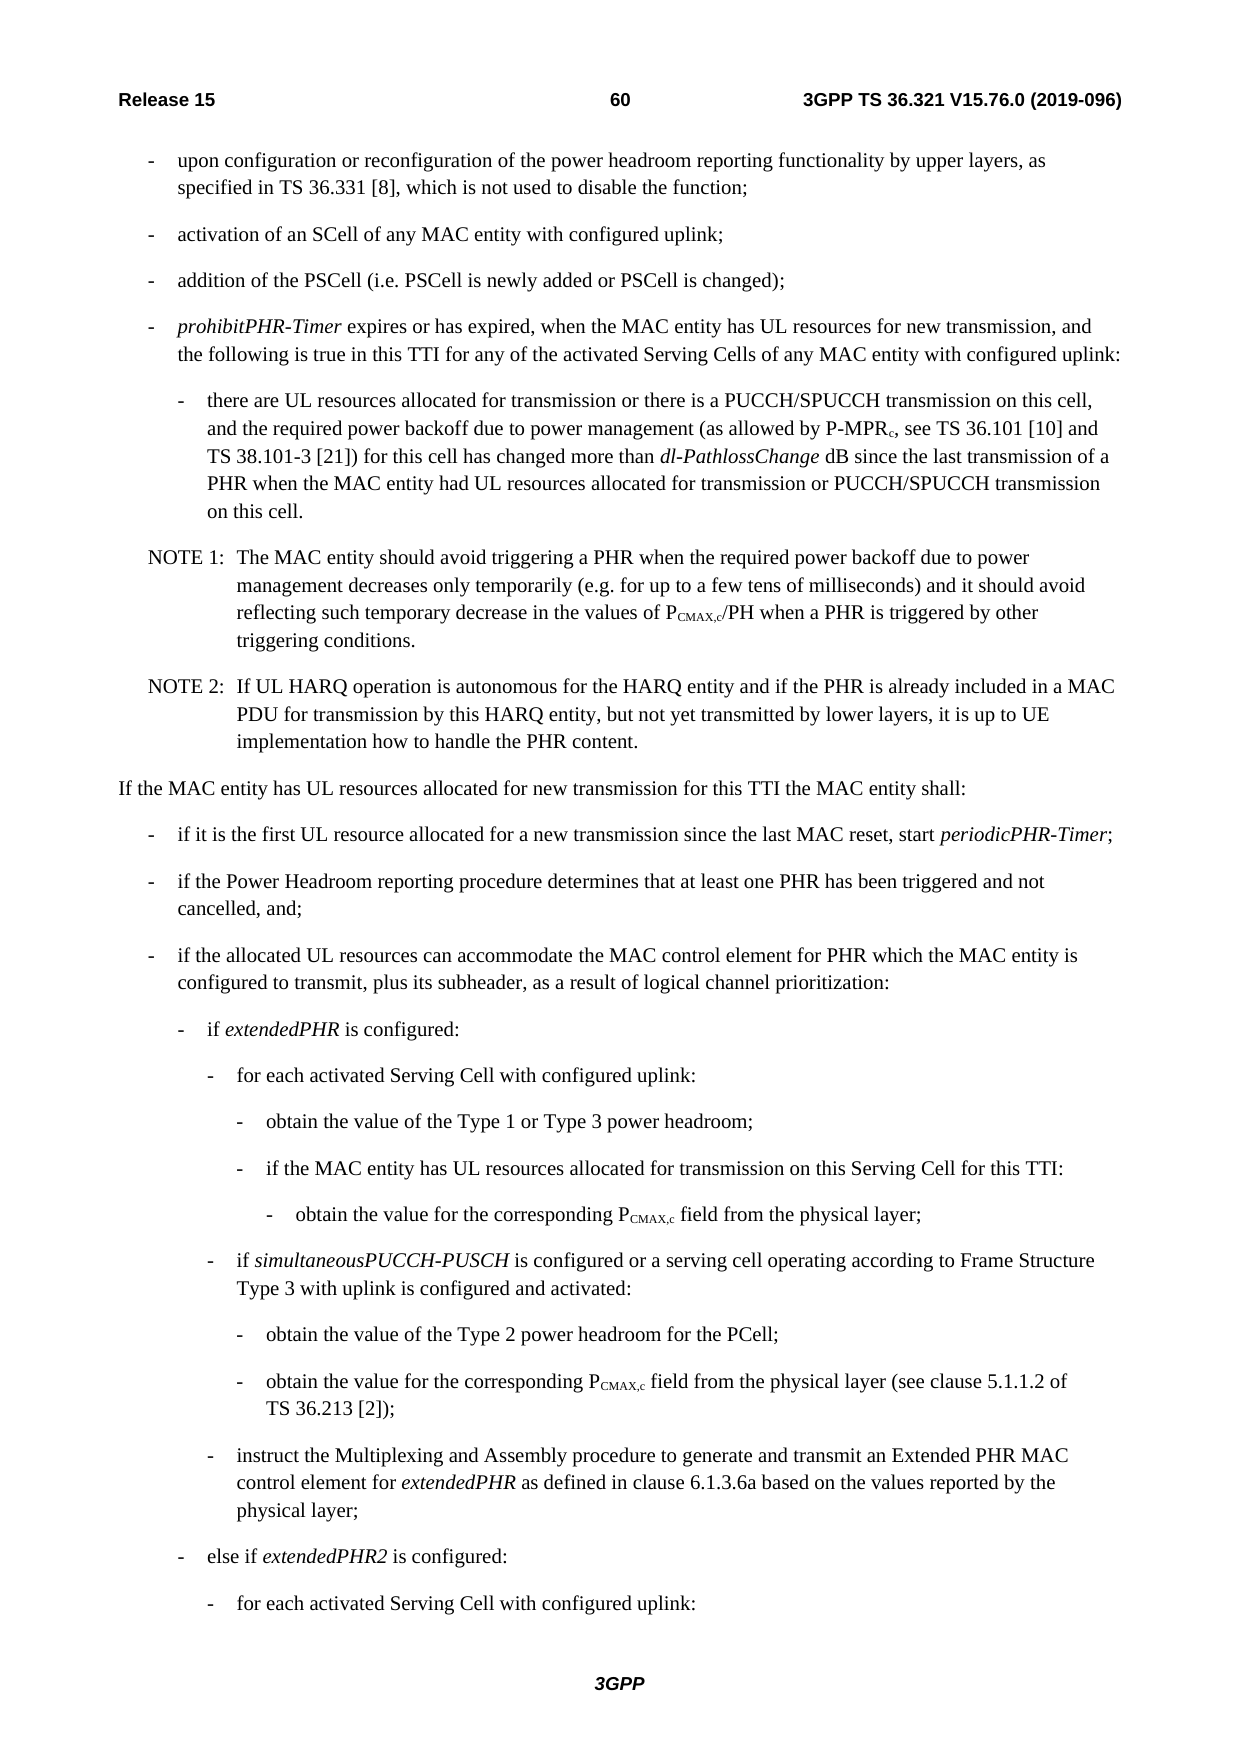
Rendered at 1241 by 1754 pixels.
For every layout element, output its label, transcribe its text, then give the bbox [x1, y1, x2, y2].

text - addition of the PSCell (i.e. PSCell is newly added or PSCell is changed); [148, 268, 1122, 292]
text - there are UL resources allocated for transmission or there is a PUCCH/SPUCCH transmission on this cell, and the required power backoff due to power management (as allowed by P-MPRc, see TS 36.101 [10] and TS 38.101-3 [21]) for this cell has changed more than dl-PathlossChange dB since the last transmission of a PHR when the MAC entity had UL resources allocated for transmission or PUCCH/SPUCCH transmission on this cell. [177, 388, 1122, 523]
text - prohibitPHR-Timer expires or has expired, when the MAC entity has UL resources for new transmission, and the following is true in this TTI for any of the activated Serving Cells of any MAC entity with configured uplink: [148, 314, 1122, 366]
text - else if extendedPHR2 is configured: [177, 1544, 1122, 1568]
text - activation of an SCell of any MAC entity with configured uplink; [148, 222, 1122, 246]
text - obtain the value for the corresponding PCMAX,c field from the physical layer (see clause 5.1.1.2 of TS 36.213 [2]); [236, 1368, 1122, 1420]
text - if simultaneousPUCCH-PUSCH is configured or a serving cell operating according to Frame Structure Type 3 with uplink is configured and activated: [207, 1248, 1122, 1300]
text - upon configuration or reconfiguration of the power headroom reporting functionality by upper layers, as specified in TS 36.331 [8], which is not used to disable the function; [148, 148, 1122, 199]
text NOTE 1: The MAC entity should avoid triggering a PHR when the required power backoff due to power management decreases only temporarily (e.g. for up to a few tens of milliseconds) and it should avoid reflecting such temporary decrease in the values of PCMAX,c/PH when a PHR is triggered by other triggering conditions. [148, 545, 1122, 652]
text - if the MAC entity has UL resources allocated for transmission on this Serving Cell for this TTI: [236, 1156, 1122, 1179]
text - obtain the value of the Type 2 power headroom for the PCell; [236, 1322, 1122, 1346]
text - if the allocated UL resources can accommodate the MAC control element for PHR which the MAC entity is configured to transmit, plus its subheader, as a result of logical channel prioritization: [148, 942, 1122, 994]
text - for each activated Serving Cell with configured uplink: [207, 1063, 1122, 1087]
text - if the Power Headroom reporting procedure determines that at least one PHR has been triggered and not cancelled, and; [148, 868, 1122, 920]
text If the MAC entity has UL resources allocated for new transmission for this TTI the MAC entity shall: [118, 776, 1122, 800]
text NOTE 2: If UL HARQ operation is autonomous for the HARQ entity and if the PHR is already included in a MAC PDU for transmission by this HARQ entity, but not yet transmitted by lower layers, it is up to UE implementation how to handle the PHR content. [148, 674, 1122, 753]
text - for each activated Serving Cell with configured uplink: [207, 1590, 1122, 1614]
text - obtain the value for the corresponding PCMAX,c field from the physical layer; [266, 1202, 1122, 1226]
text - instruct the Multiplexing and Assembly procedure to generate and transmit an Extended PHR MAC control element for extendedPHR as defined in clause 6.1.3.6a based on the values reported by the physical layer; [207, 1442, 1122, 1522]
text - if it is the first UL resource allocated for a new transmission since the last MAC reset, start periodicPHR-Timer; [148, 822, 1122, 846]
text - if extendedPHR is configured: [177, 1016, 1122, 1041]
text - obtain the value of the Type 1 or Type 3 power headroom; [236, 1109, 1122, 1133]
